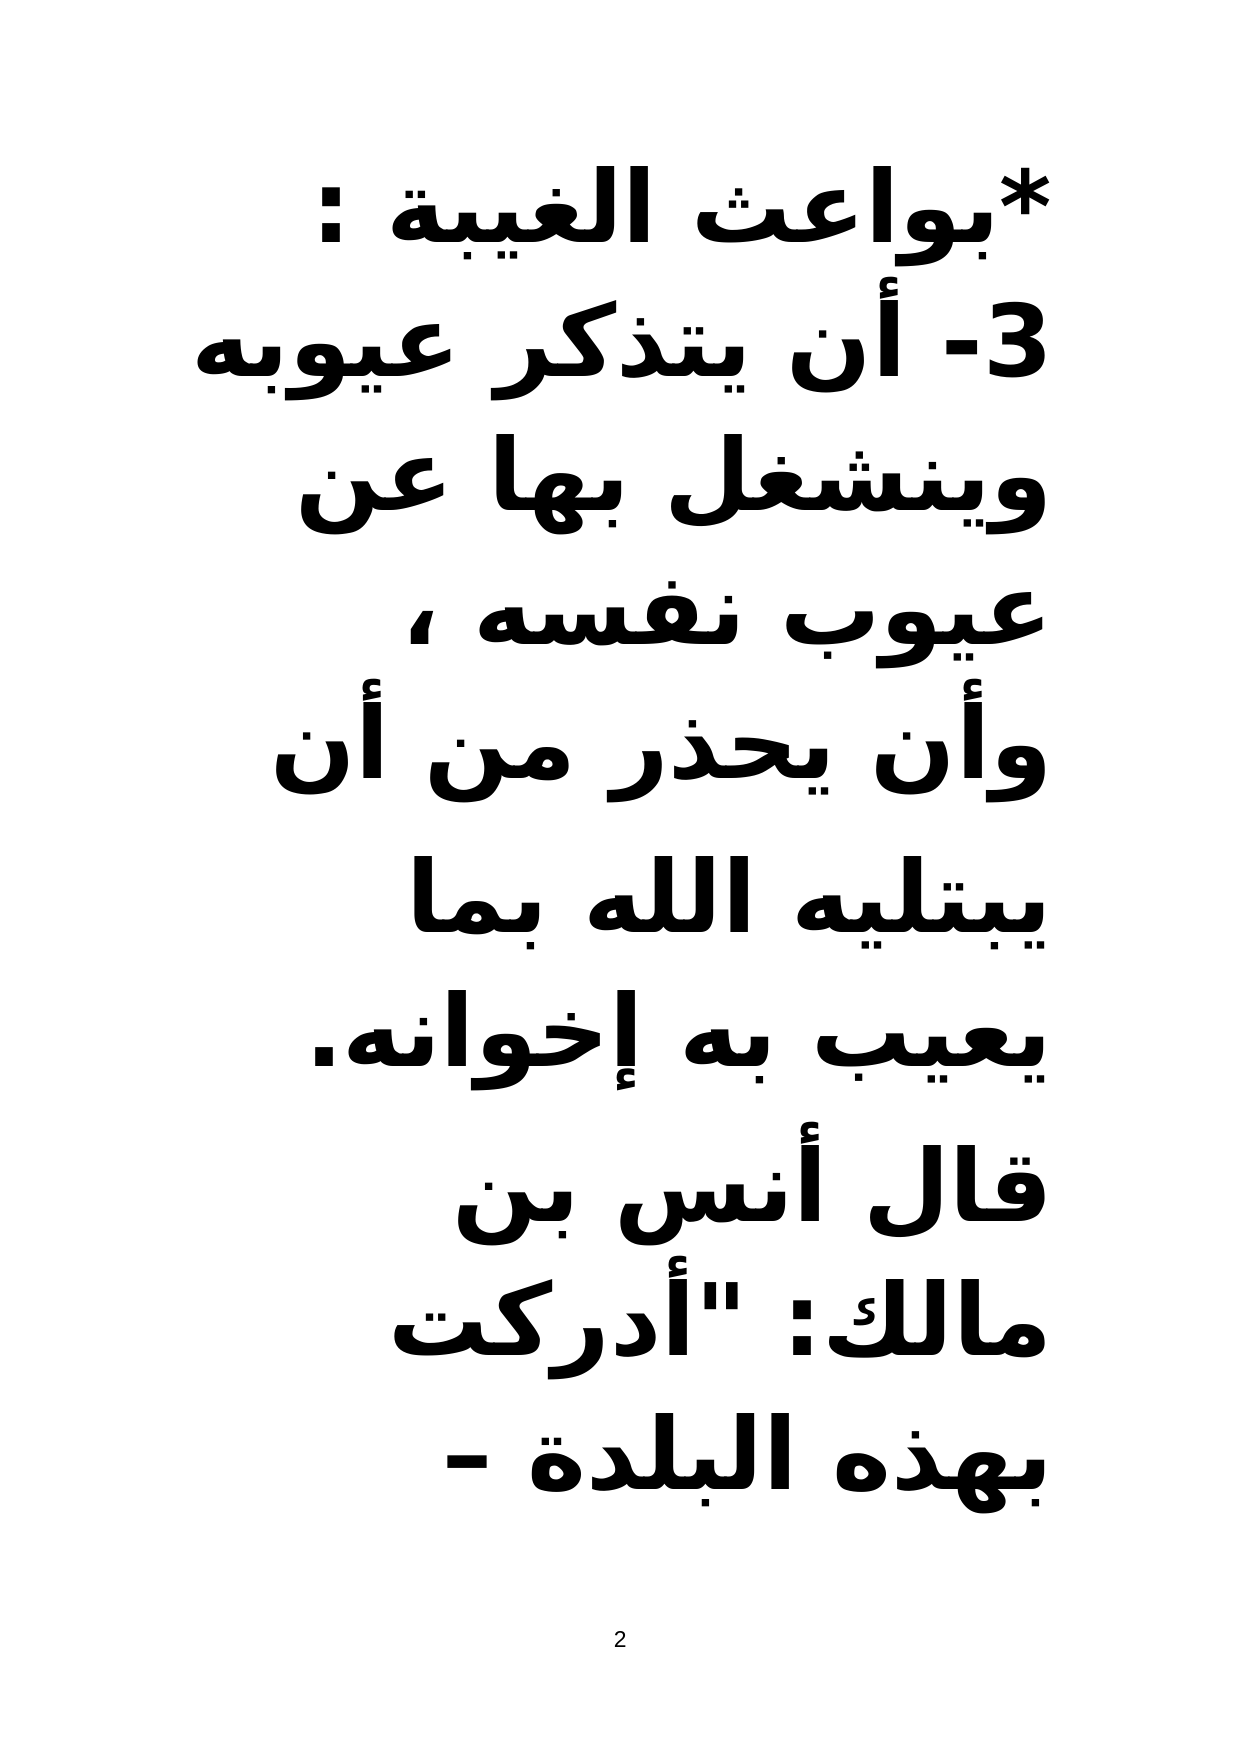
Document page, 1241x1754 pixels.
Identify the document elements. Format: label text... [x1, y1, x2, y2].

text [187, 1129, 1053, 1513]
text يبتليه الله بما يعيب به إخوانه. [187, 840, 1053, 1090]
text *بواعث الغيبة : 3- أن يتذكر عيوبه وينشغل بها عن عيوب نفسه ، وأن يحذر من أن [187, 150, 1053, 802]
